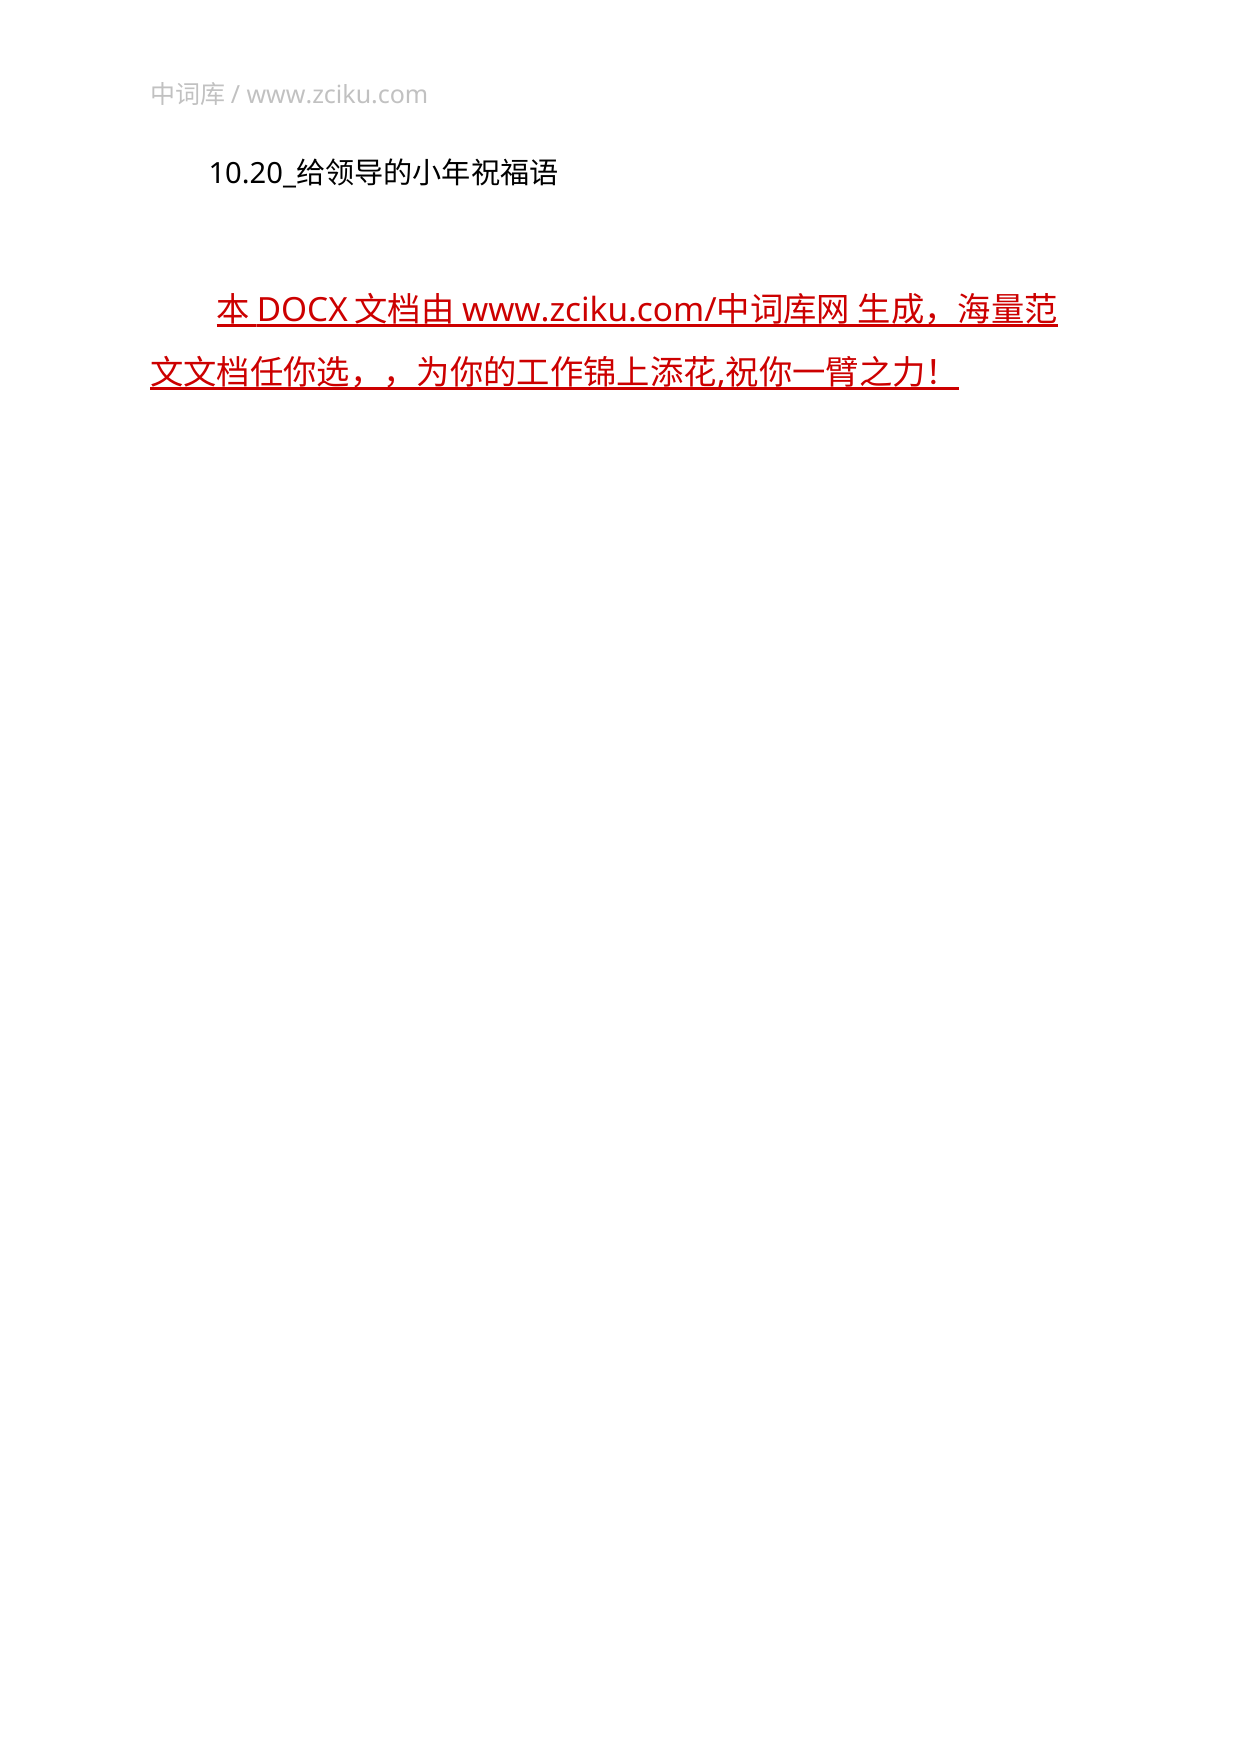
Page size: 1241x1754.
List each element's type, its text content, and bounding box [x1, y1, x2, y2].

text 10.20_给领导的小年祝福语 [150, 150, 1090, 192]
text 本DOCX文档由 www.zciku.com/中词库网 生成，海量范文文档任你选，，为你的工作锦上添花,祝你一臂之力！ [150, 283, 1090, 394]
